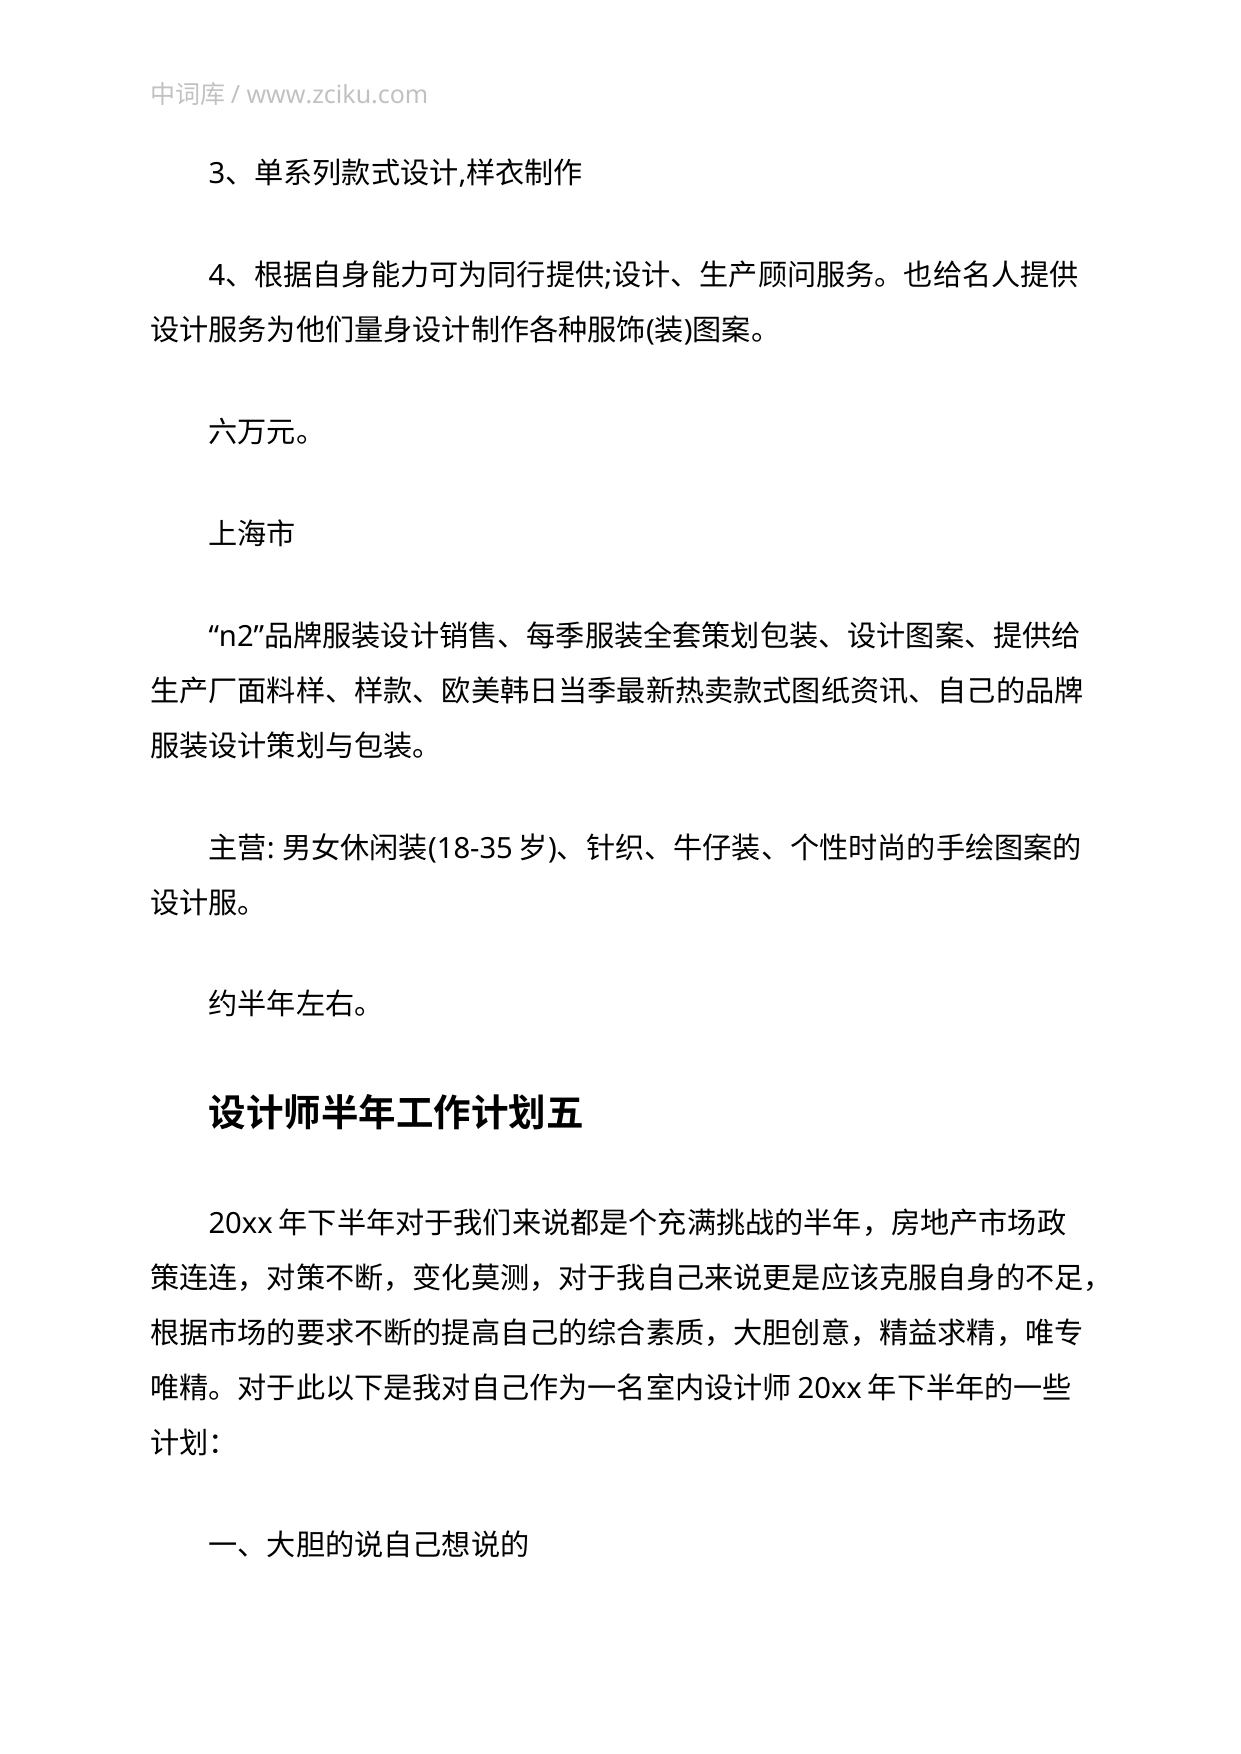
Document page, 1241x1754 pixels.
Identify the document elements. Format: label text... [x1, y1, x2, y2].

text 4、根据自身能力可为同行提供;设计、生产顾问服务。也给名人提供设计服务为他们量身设计制作各种服饰(装)图案。 [150, 252, 1090, 349]
text “n2”品牌服装设计销售、每季服装全套策划包装、设计图案、提供给生产厂面料样、样款、欧美韩日当季最新热卖款式图纸资讯、自己的品牌服装设计策划与包装。 [150, 612, 1090, 765]
text 主营: 男女休闲装(18-35岁)、针织、牛仔装、个性时尚的手绘图案的设计服。 [150, 824, 1090, 921]
text 约半年左右。 [150, 981, 1090, 1023]
text 一、大胆的说自己想说的 [150, 1522, 1090, 1564]
text 上海市 [150, 511, 1090, 553]
text 3、单系列款式设计,样衣制作 [150, 150, 1090, 192]
text 设计师半年工作计划五 [150, 1083, 1090, 1137]
text 六万元。 [150, 409, 1090, 451]
text 20xx年下半年对于我们来说都是个充满挑战的半年，房地产市场政策连连，对策不断，变化莫测，对于我自己来说更是应该克服自身的不足，根据市场的要求不断的提高自己的综合素质，大胆创意，精益求精，唯专唯精。对于此以下是我对自己作为一名室内设计师20xx年下半年的一些计划： [150, 1200, 1090, 1462]
